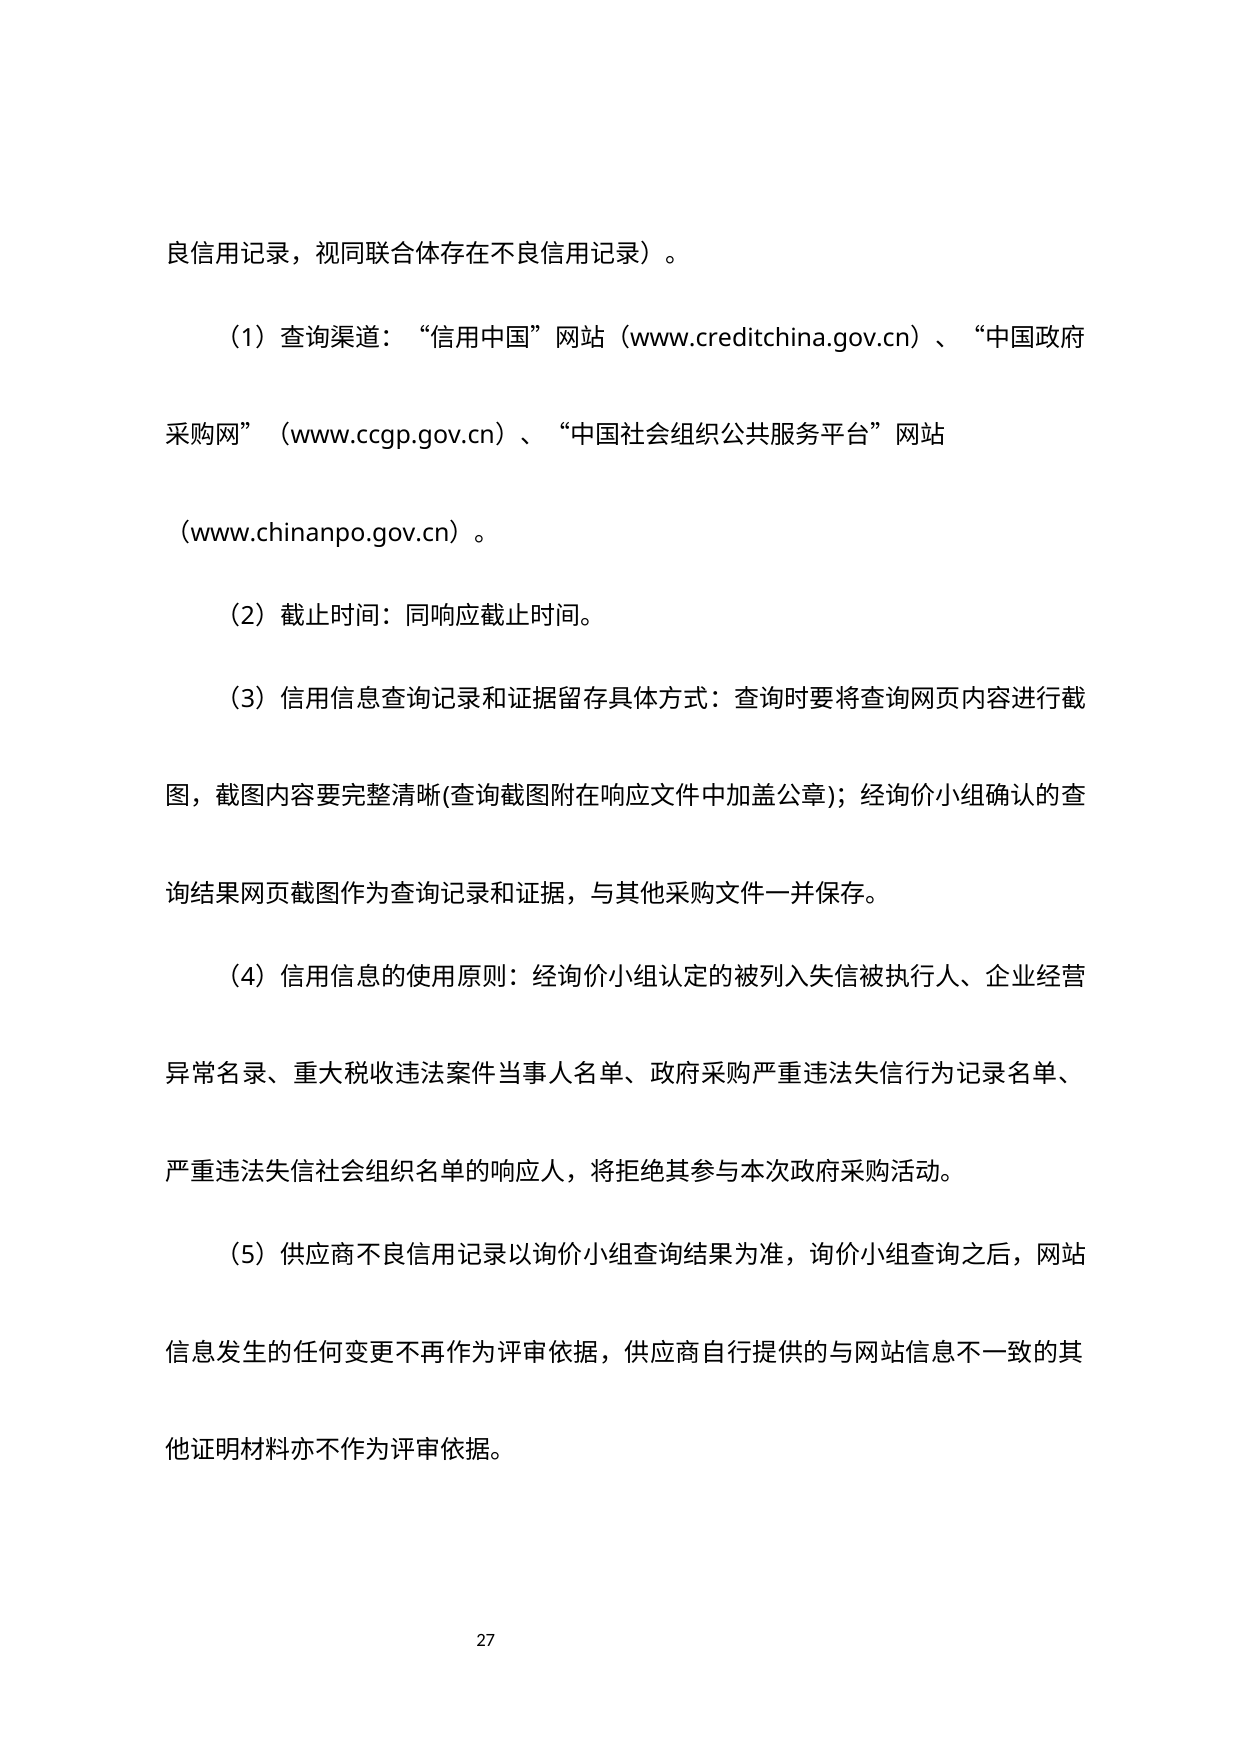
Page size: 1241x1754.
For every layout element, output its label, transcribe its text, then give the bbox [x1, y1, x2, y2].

text （1）查询渠道：“信用中国”网站（www.creditchina.gov.cn）、“中国政府采购网”（www.ccgp.gov.cn）、“中国社会组织公共服务平台”网站（www.chinanpo.gov.cn）。 [165, 303, 1087, 563]
text （5）供应商不良信用记录以询价小组查询结果为准，询价小组查询之后，网站信息发生的任何变更不再作为评审依据，供应商自行提供的与网站信息不一致的其他证明材料亦不作为评审依据。 [165, 1220, 1087, 1480]
text （4）信用信息的使用原则：经询价小组认定的被列入失信被执行人、企业经营异常名录、重大税收违法案件当事人名单、政府采购严重违法失信行为记录名单、严重违法失信社会组织名单的响应人，将拒绝其参与本次政府采购活动。 [165, 942, 1087, 1202]
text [165, 219, 1087, 284]
text （3）信用信息查询记录和证据留存具体方式：查询时要将查询网页内容进行截图，截图内容要完整清晰(查询截图附在响应文件中加盖公章)；经询价小组确认的查询结果网页截图作为查询记录和证据，与其他采购文件一并保存。 [165, 664, 1087, 924]
text （2）截止时间：同响应截止时间。 [165, 581, 1087, 646]
